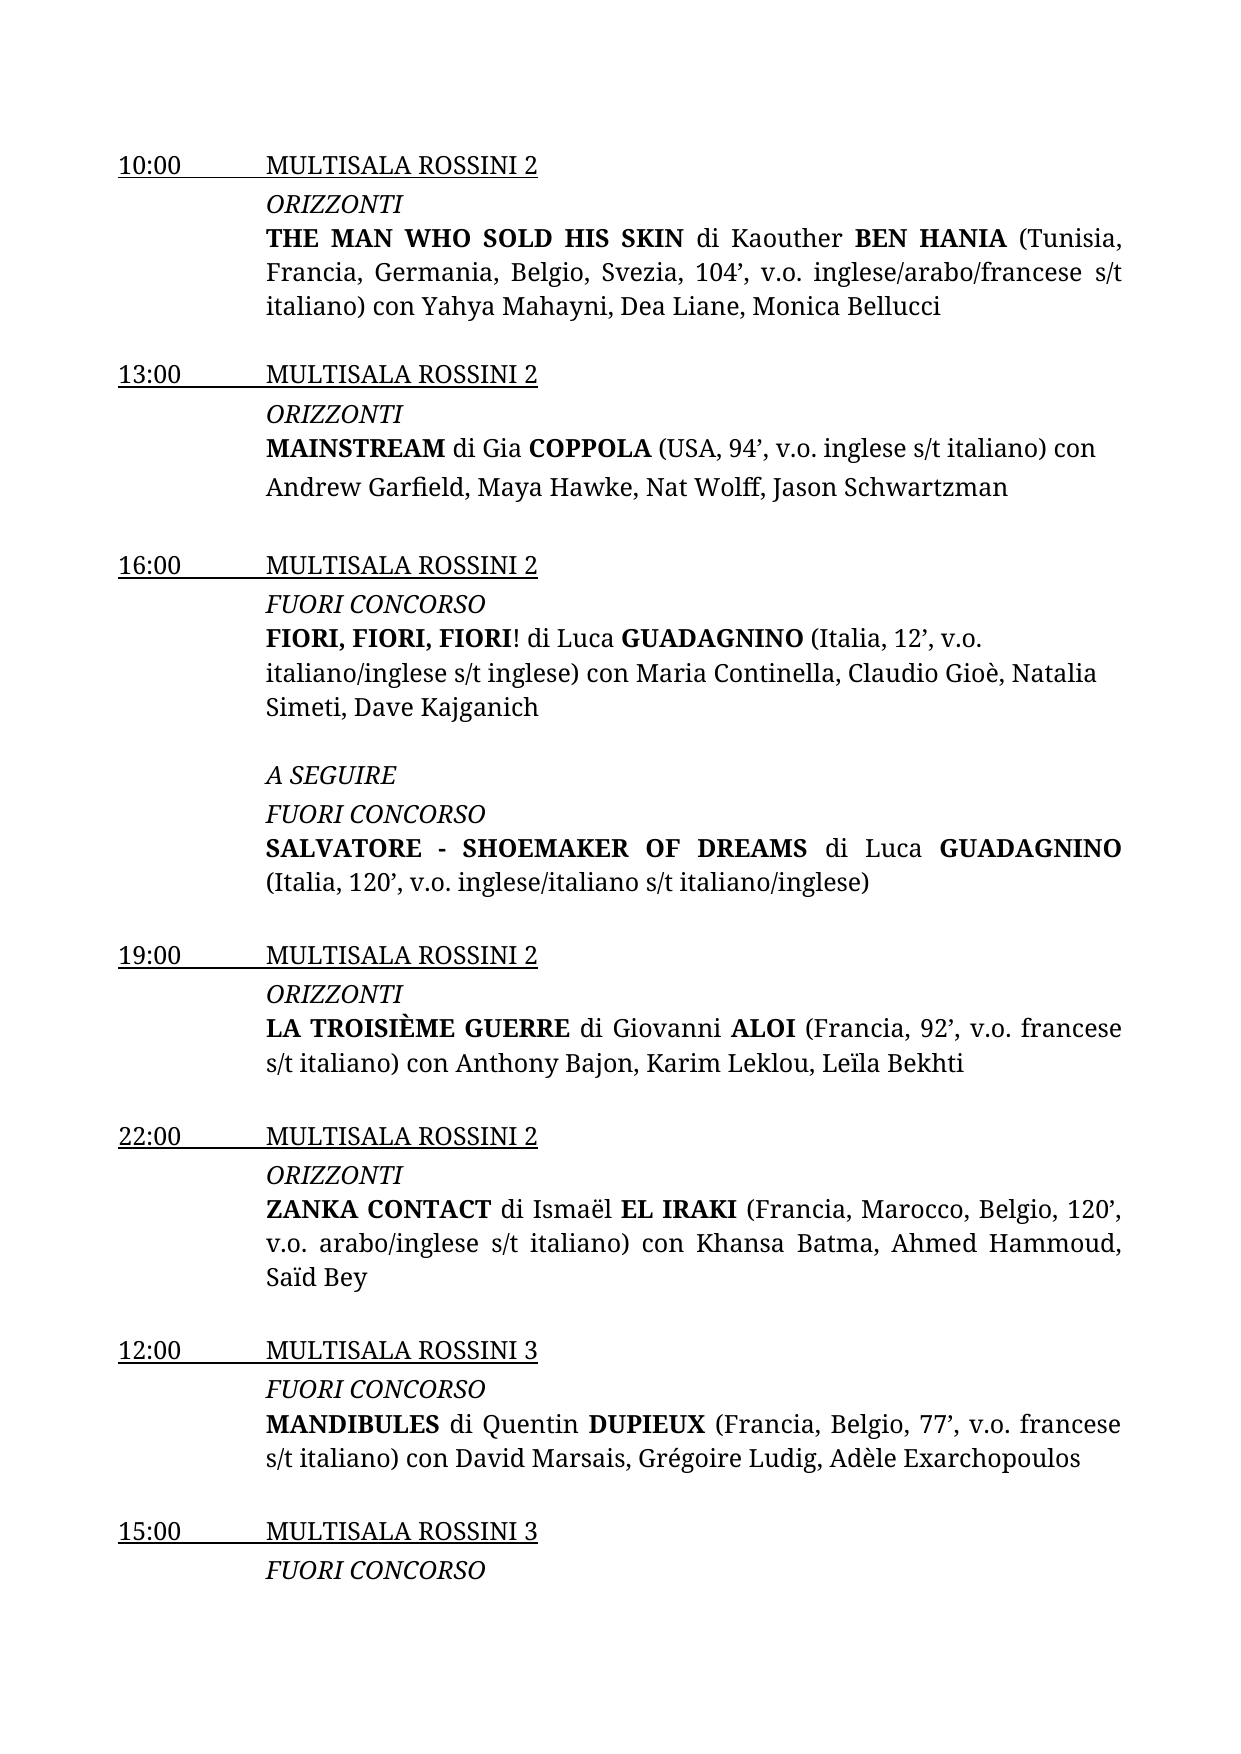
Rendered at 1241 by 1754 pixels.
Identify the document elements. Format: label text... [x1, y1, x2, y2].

text ORIZZONTI [266, 187, 1122, 221]
text FUORI CONCORSO [266, 587, 1122, 621]
text FUORI CONCORSO [266, 797, 1122, 831]
text ORIZZONTI [266, 977, 1122, 1011]
text FIORI, FIORI, FIORI! di Luca GUADAGNINO (Italia, 12’, v.o. italiano/inglese s/t inglese) con Maria Continella, Claudio Gioè, Natalia Simeti, Dave Kajganich [266, 621, 1122, 723]
text SALVATORE - SHOEMAKER OF DREAMS di Luca GUADAGNINO (Italia, 120’, v.o. inglese/italiano s/t italiano/inglese) [266, 831, 1122, 899]
text 16:00 MULTISALA ROSSINI 2 [118, 548, 1122, 582]
text ORIZZONTI [266, 1158, 1122, 1192]
text 13:00 MULTISALA ROSSINI 2 [118, 357, 1122, 391]
text MAINSTREAM di Gia COPPOLA (USA, 94’, v.o. inglese s/t italiano) con Andrew Garfield, Maya Hawke, Nat Wolff, Jason Schwartzman [266, 430, 1122, 504]
text 12:00 MULTISALA ROSSINI 3 [118, 1333, 1122, 1367]
text MANDIBULES di Quentin DUPIEUX (Francia, Belgio, 77’, v.o. francese s/t italiano) con David Marsais, Grégoire Ludig, Adèle Exarchopoulos [266, 1406, 1122, 1474]
text FUORI CONCORSO [266, 1372, 1122, 1406]
text THE MAN WHO SOLD HIS SKIN di Kaouther BEN HANIA (Tunisia, Francia, Germania, Belgio, Svezia, 104’, v.o. inglese/arabo/francese s/t italiano) con Yahya Mahayni, Dea Liane, Monica Bellucci [266, 221, 1122, 323]
text 15:00 MULTISALA ROSSINI 3 [118, 1513, 1122, 1548]
text A SEGUIRE [266, 757, 1122, 791]
text 22:00 MULTISALA ROSSINI 2 [118, 1118, 1122, 1152]
text ORIZZONTI [266, 396, 1122, 430]
text LA TROISIÈME GUERRE di Giovanni ALOI (Francia, 92’, v.o. francese s/t italiano) con Anthony Bajon, Karim Leklou, Leïla Bekhti [266, 1011, 1122, 1079]
text ZANKA CONTACT di Ismaël EL IRAKI (Francia, Marocco, Belgio, 120’, v.o. arabo/inglese s/t italiano) con Khansa Batma, Ahmed Hammoud, Saïd Bey [266, 1192, 1122, 1294]
text 10:00 MULTISALA ROSSINI 2 [118, 148, 1122, 182]
text FUORI CONCORSO [266, 1553, 1122, 1587]
text 19:00 MULTISALA ROSSINI 2 [118, 938, 1122, 972]
